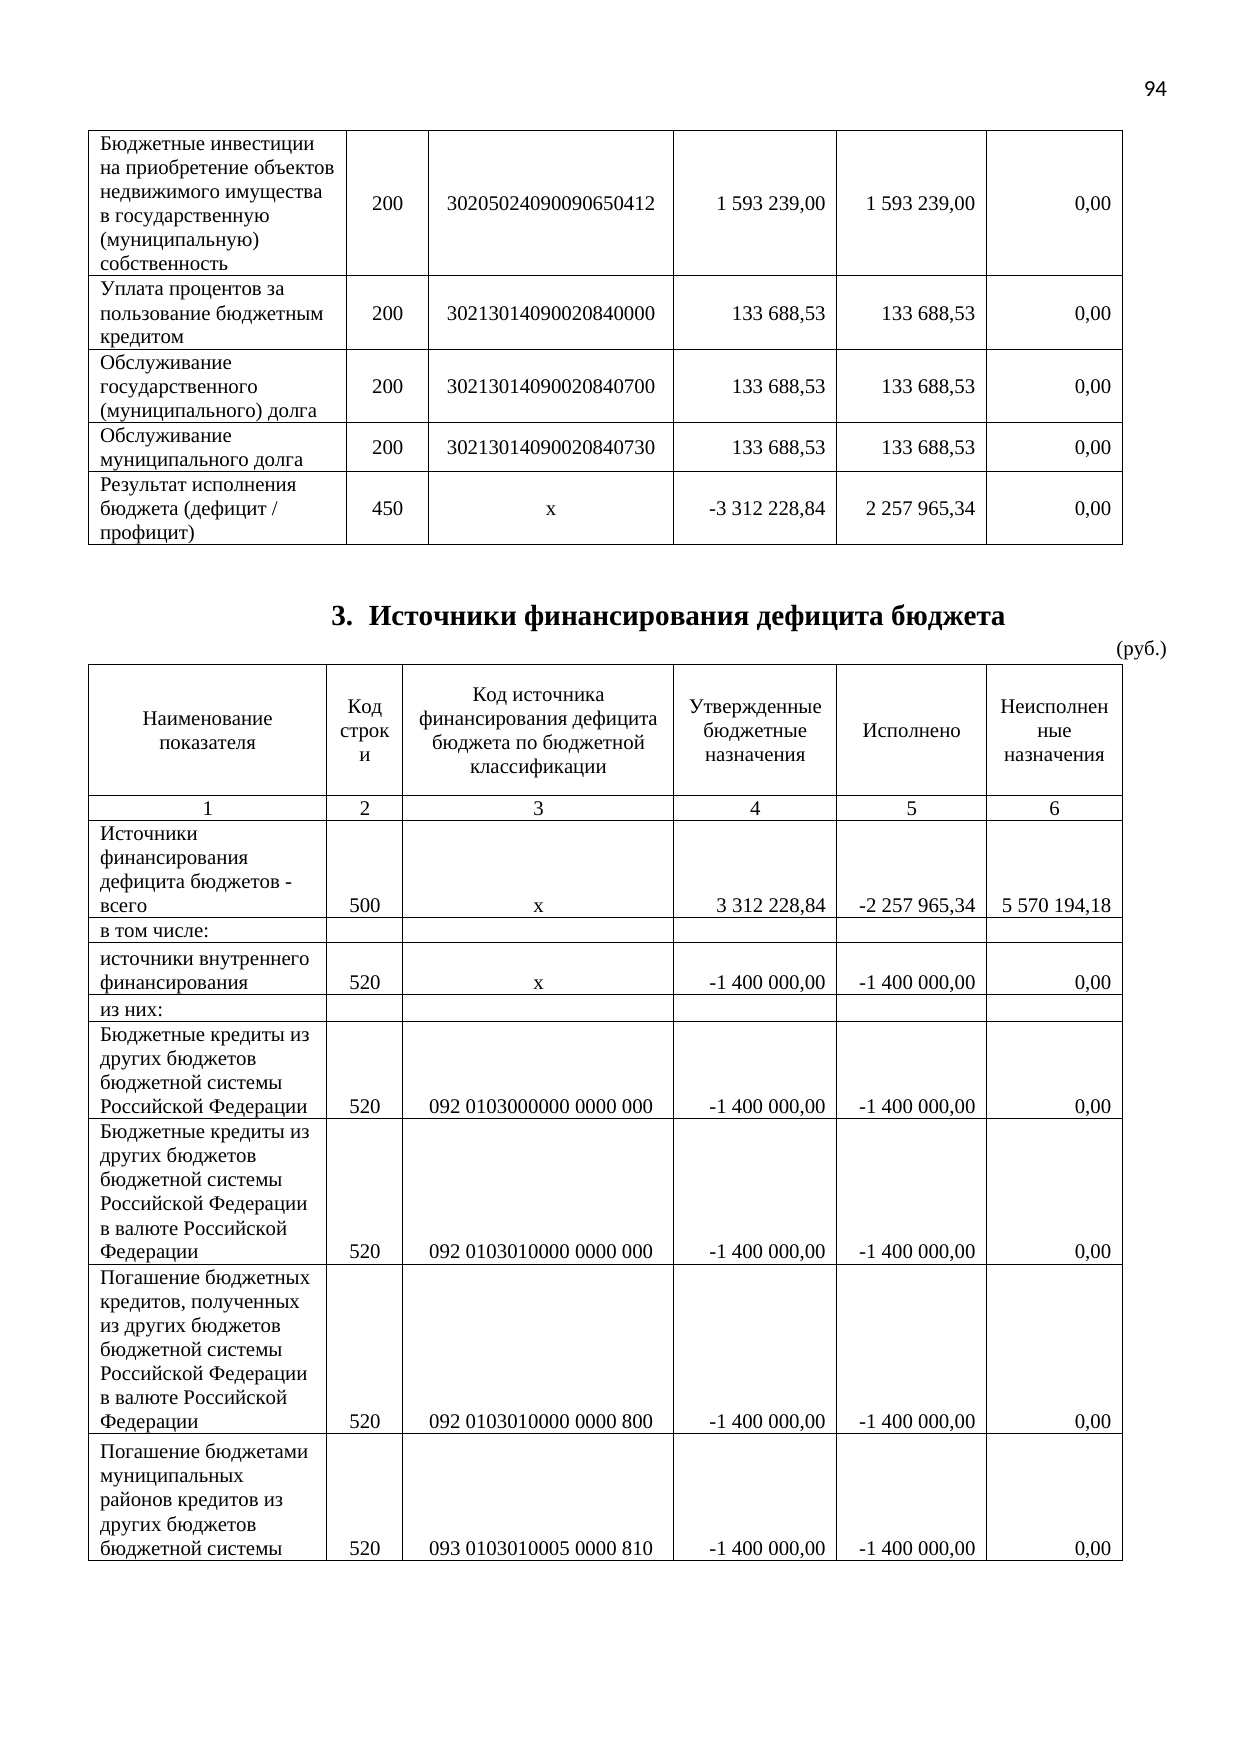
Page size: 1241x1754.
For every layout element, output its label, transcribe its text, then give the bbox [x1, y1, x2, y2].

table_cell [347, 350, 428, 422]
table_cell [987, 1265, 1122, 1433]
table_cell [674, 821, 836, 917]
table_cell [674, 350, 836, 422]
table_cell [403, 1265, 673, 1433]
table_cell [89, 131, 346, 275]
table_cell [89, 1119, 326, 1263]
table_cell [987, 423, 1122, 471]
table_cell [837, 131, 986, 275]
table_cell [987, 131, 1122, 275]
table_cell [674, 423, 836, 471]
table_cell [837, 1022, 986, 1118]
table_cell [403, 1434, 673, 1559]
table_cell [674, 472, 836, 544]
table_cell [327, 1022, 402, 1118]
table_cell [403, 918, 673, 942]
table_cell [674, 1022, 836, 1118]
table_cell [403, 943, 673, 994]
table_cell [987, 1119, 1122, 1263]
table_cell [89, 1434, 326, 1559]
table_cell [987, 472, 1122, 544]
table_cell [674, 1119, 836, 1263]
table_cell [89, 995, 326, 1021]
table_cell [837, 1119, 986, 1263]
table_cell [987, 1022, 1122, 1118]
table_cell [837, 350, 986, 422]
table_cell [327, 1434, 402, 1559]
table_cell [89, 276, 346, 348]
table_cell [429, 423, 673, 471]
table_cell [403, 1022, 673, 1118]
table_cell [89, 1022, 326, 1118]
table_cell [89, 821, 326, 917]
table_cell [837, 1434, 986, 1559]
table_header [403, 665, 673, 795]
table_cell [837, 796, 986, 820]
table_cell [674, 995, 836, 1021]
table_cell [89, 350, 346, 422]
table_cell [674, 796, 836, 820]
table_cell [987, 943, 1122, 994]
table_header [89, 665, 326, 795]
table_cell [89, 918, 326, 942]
list Источники финансирования дефицита бюджета [170, 598, 1167, 631]
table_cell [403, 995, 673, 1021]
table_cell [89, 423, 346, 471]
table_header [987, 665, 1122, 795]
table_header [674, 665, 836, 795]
text (руб.) [133, 636, 1167, 660]
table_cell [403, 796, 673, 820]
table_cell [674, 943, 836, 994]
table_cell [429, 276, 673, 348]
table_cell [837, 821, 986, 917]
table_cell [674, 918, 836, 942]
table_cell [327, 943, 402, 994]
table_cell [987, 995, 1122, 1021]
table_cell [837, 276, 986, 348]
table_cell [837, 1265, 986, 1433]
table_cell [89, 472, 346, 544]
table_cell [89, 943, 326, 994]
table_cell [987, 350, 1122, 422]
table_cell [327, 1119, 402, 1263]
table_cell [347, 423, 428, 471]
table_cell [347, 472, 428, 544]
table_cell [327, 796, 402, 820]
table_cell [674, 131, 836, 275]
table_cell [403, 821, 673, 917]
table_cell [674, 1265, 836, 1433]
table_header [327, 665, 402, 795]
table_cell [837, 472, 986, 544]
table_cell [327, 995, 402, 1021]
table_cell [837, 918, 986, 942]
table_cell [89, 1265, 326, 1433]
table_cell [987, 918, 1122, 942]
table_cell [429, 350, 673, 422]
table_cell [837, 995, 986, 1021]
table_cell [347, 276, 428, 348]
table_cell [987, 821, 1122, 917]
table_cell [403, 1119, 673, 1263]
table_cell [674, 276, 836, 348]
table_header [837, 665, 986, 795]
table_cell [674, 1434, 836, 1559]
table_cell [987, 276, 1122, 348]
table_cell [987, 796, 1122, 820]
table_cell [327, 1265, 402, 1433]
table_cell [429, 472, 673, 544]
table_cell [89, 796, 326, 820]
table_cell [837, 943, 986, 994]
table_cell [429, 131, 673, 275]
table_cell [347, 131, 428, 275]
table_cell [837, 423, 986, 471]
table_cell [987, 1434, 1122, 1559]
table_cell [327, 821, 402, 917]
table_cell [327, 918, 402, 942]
